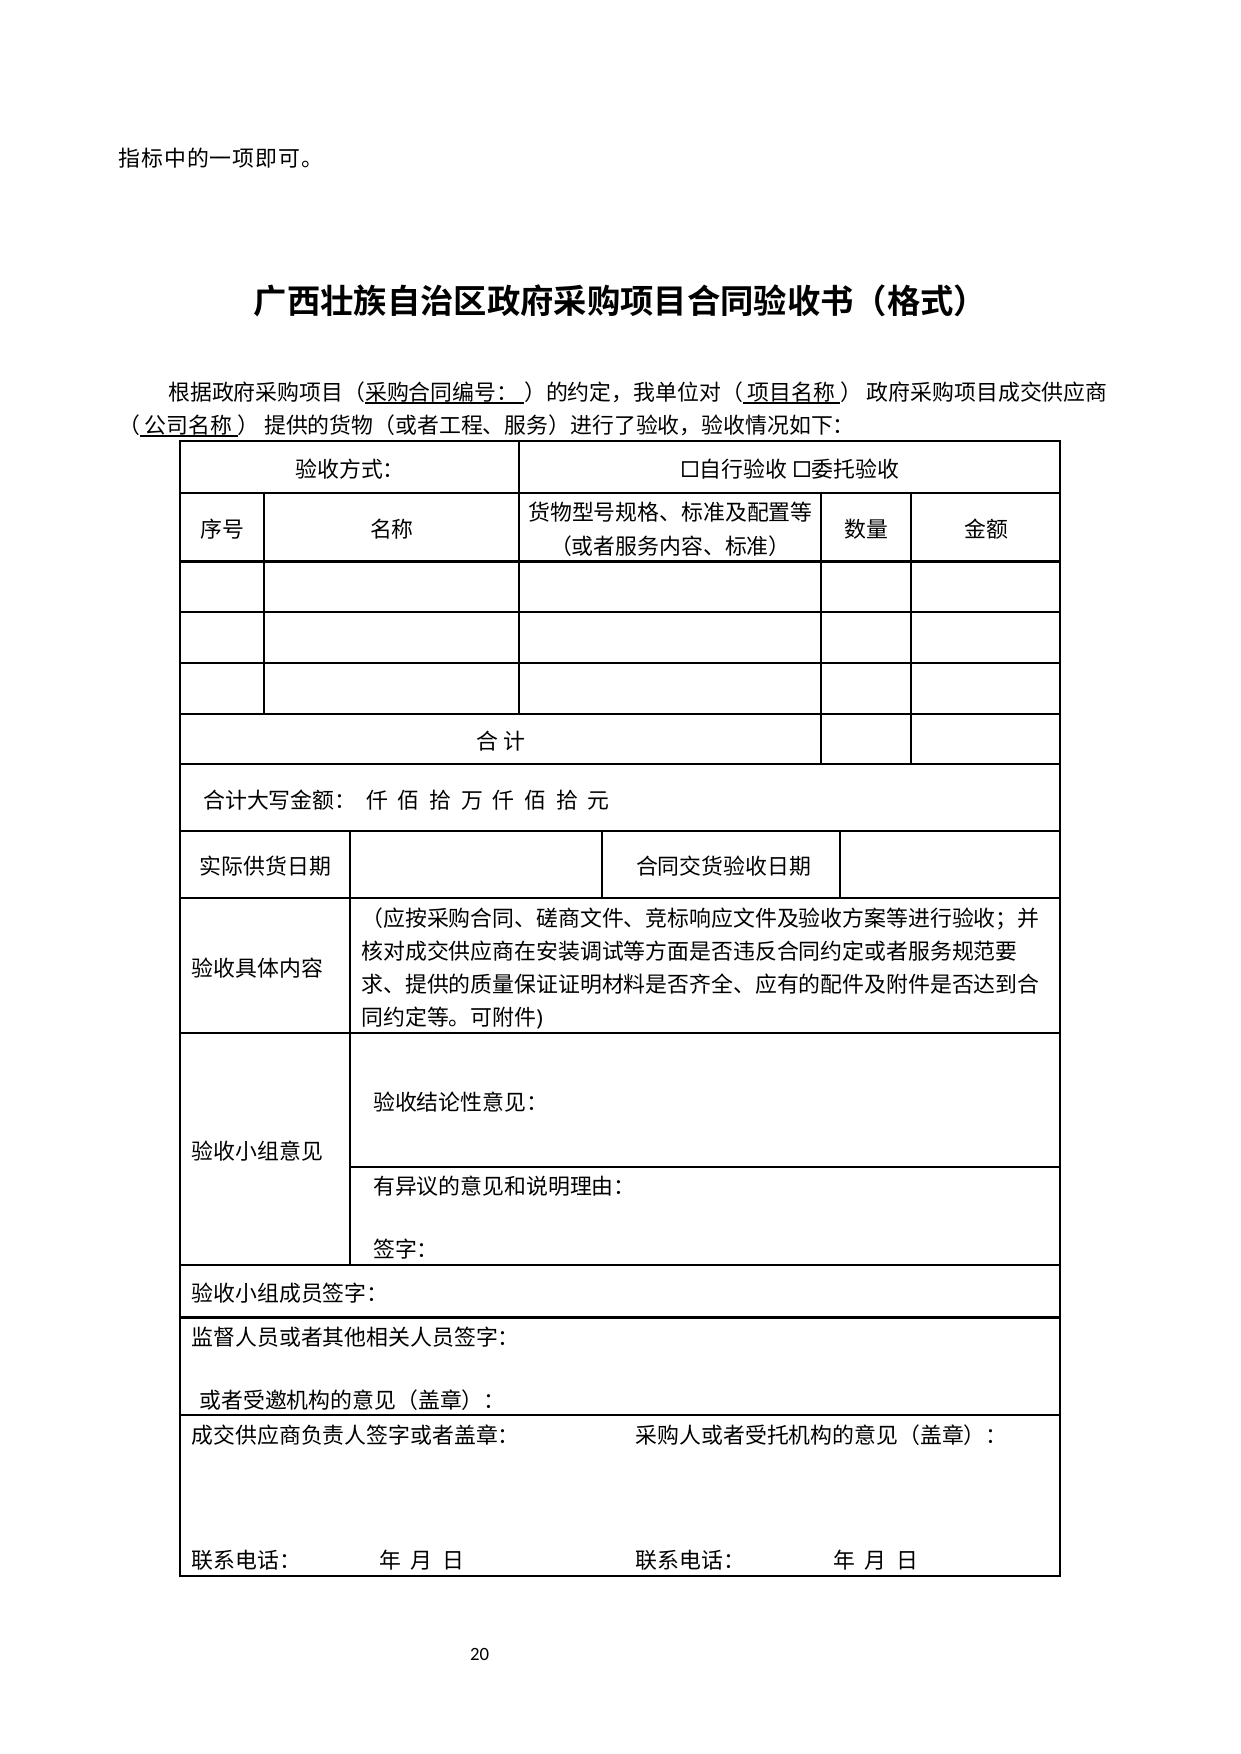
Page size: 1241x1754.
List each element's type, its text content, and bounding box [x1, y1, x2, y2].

table_cell 验收结论性意见： [351, 1034, 1059, 1166]
table_header 验收方式： [181, 442, 518, 492]
text 广西壮族自治区政府采购项目合同验收书（格式） [118, 273, 1122, 323]
table_cell [912, 563, 1059, 611]
table_cell 验收小组成员签字： [181, 1266, 1059, 1316]
table_cell [181, 563, 263, 611]
table_cell 成交供应商负责人签字或者盖章： 联系电话： 年 月 日 [181, 1416, 613, 1575]
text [118, 141, 1122, 172]
table_cell [912, 715, 1059, 763]
table_cell [181, 613, 263, 662]
table_header 自行验收 委托验收 [520, 442, 1059, 492]
table_cell 采购人或者受托机构的意见（盖章）： 联系电话： 年 月 日 [613, 1416, 1059, 1575]
table_cell [841, 832, 1059, 897]
table_cell [822, 715, 910, 763]
table_cell [822, 613, 910, 662]
table_cell 数量 [822, 494, 910, 560]
table_cell [912, 664, 1059, 712]
table_cell [822, 563, 910, 611]
table_cell 合 计 [181, 715, 820, 763]
table_cell [520, 613, 820, 662]
table_cell [265, 664, 518, 712]
table_cell 验收具体内容 [181, 899, 349, 1032]
table_cell 合同交货验收日期 [603, 832, 839, 897]
table_cell 有异议的意见和说明理由： 签字： [351, 1168, 1059, 1263]
table_cell 监督人员或者其他相关人员签字： 或者受邀机构的意见（盖章）： [181, 1319, 1059, 1414]
table_cell [265, 613, 518, 662]
table_cell [520, 563, 820, 611]
table_cell 实际供货日期 [181, 832, 349, 897]
table_cell 序号 [181, 494, 263, 560]
table_cell [822, 664, 910, 712]
table_cell [265, 563, 518, 611]
text 根据政府采购项目（采购合同编号： ）的约定，我单位对（ 项目名称 ） 政府采购项目成交供应商（ 公司名称 ） 提供的货物（或者工程、服务）进行了验收，验收情况如下： [118, 373, 1122, 440]
table_cell [351, 832, 601, 897]
table_cell 名称 [265, 494, 518, 560]
table_cell [520, 664, 820, 712]
table_cell 验收小组意见 [181, 1034, 349, 1263]
table_cell [181, 664, 263, 712]
table_cell 合计大写金额： 仟 佰 拾 万 仟 佰 拾 元 [181, 765, 1059, 830]
table_cell 金额 [912, 494, 1059, 560]
table_cell [912, 613, 1059, 662]
table_cell （应按采购合同、磋商文件、竞标响应文件及验收方案等进行验收；并核对成交供应商在安装调试等方面是否违反合同约定或者服务规范要求、提供的质量保证证明材料是否齐全、应有的配件及附件是否达到合同约定等。可附件) [351, 899, 1059, 1032]
table_cell 货物型号规格、标准及配置等（或者服务内容、标准） [520, 494, 820, 560]
